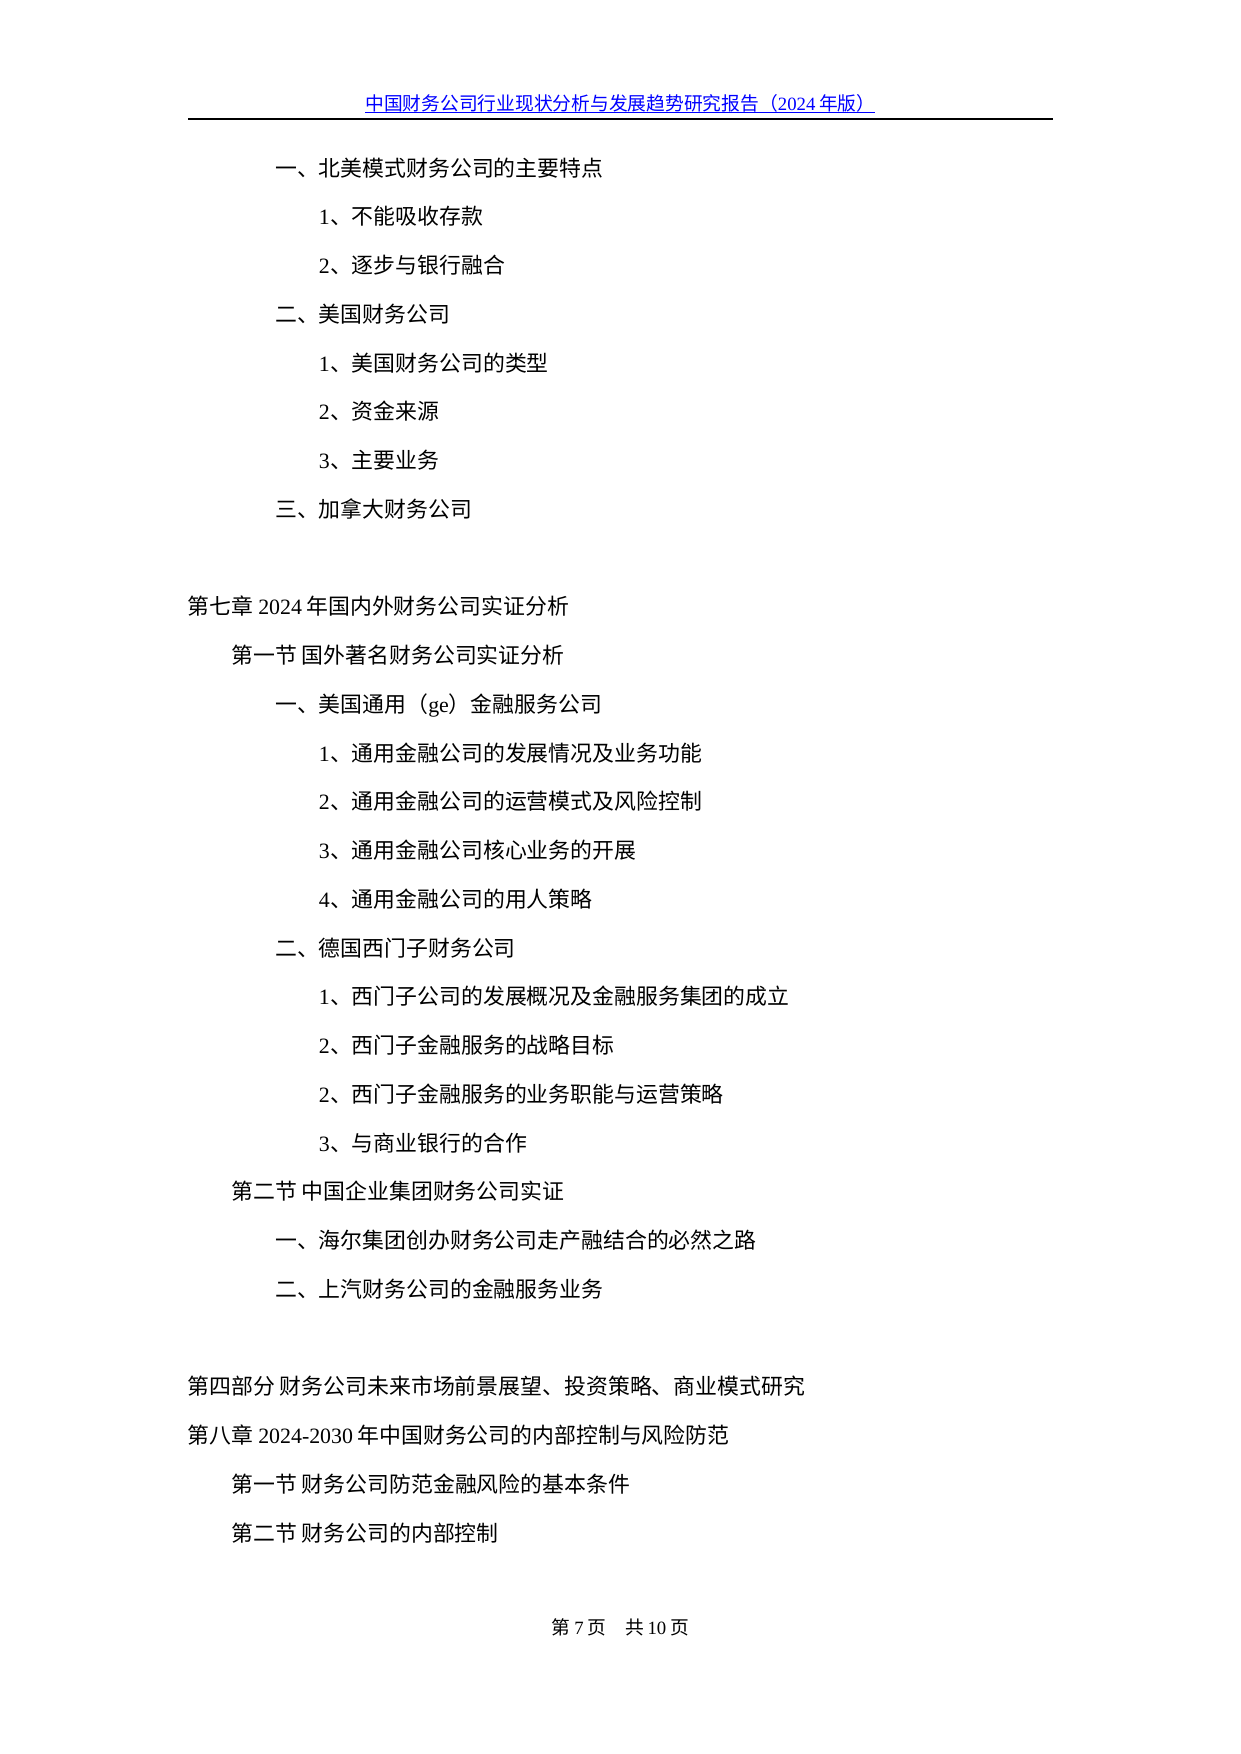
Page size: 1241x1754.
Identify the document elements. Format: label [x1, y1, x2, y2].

text [187, 150, 1053, 1548]
